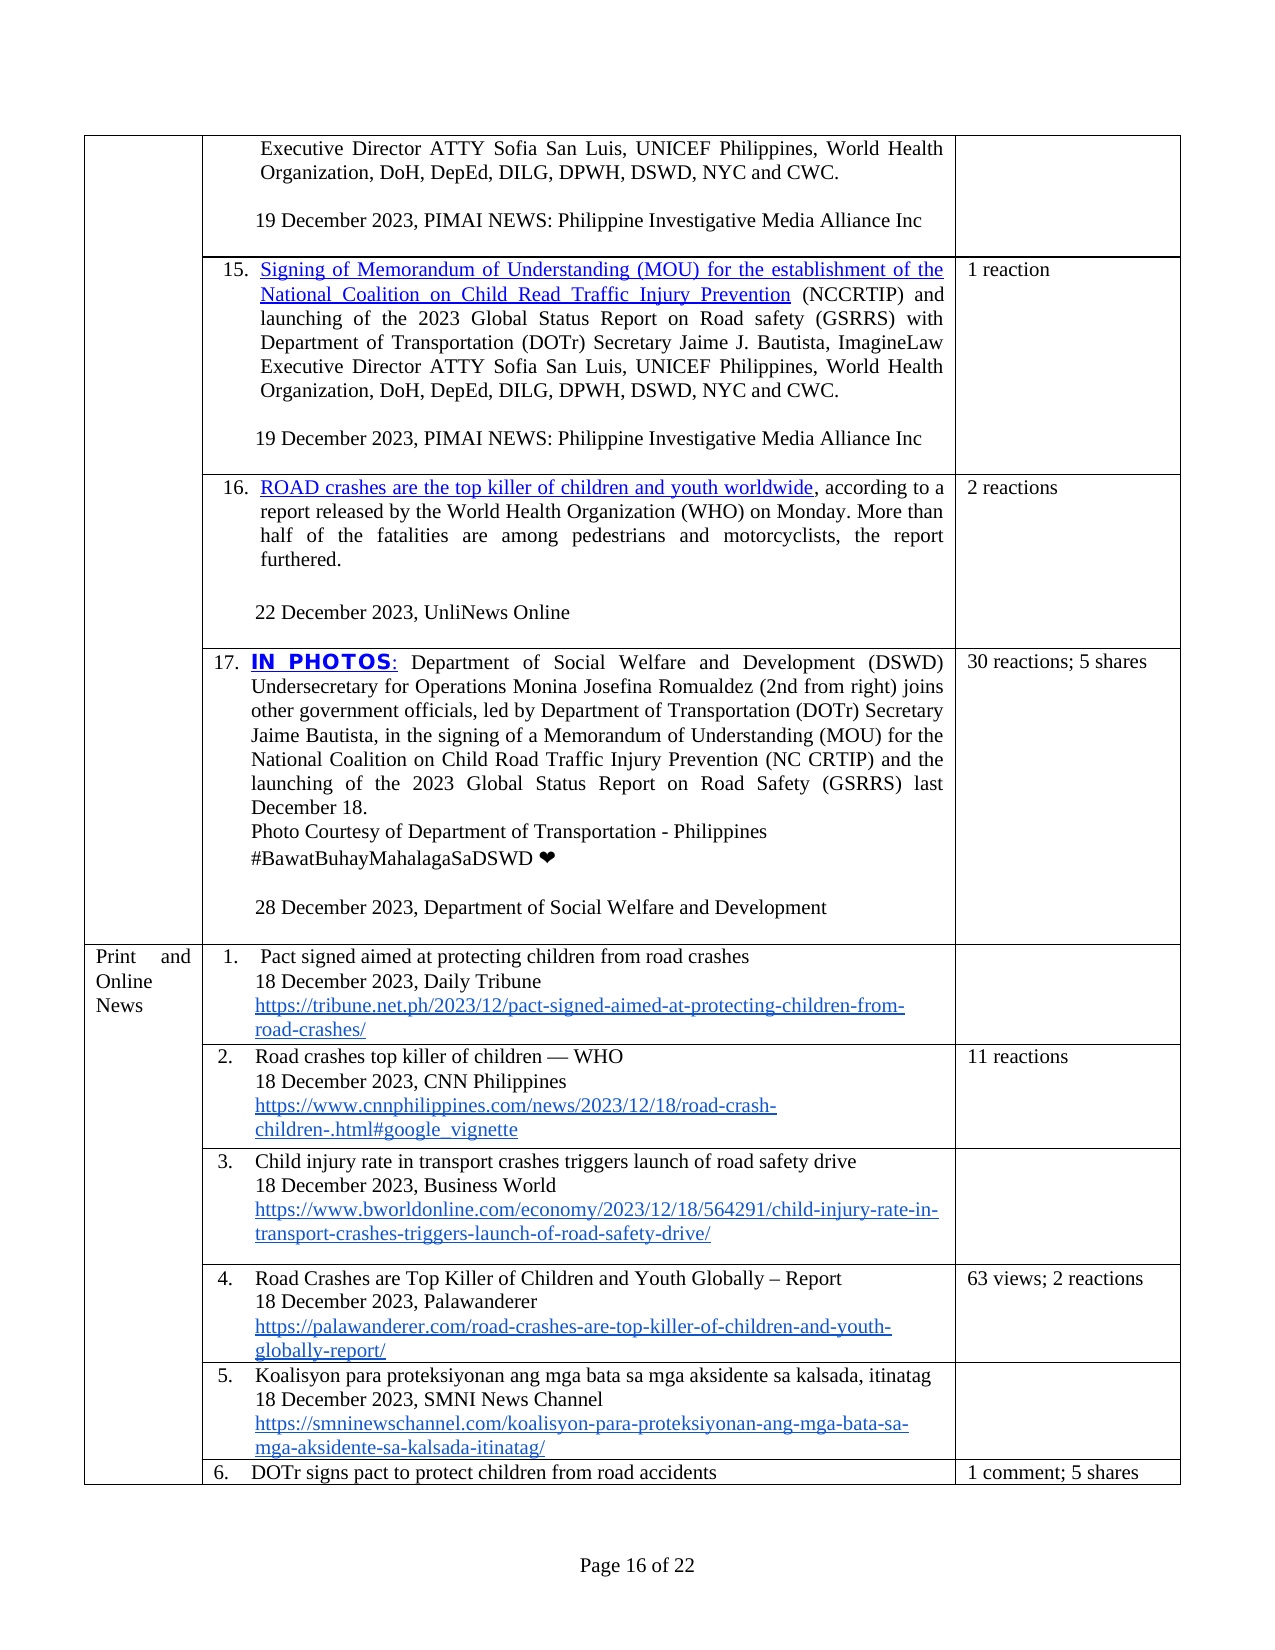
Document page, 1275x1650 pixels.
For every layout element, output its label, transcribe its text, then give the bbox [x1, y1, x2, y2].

table_cell 𝗜𝗡 𝗣𝗛𝗢𝗧𝗢𝗦: Department of Social Welfare and Development (DSWD) Undersecretary for Operations Monina Josefina Romualdez (2nd from right) joins other government officials, led by Department of Transportation (DOTr) Secretary Jaime Bautista, in the signing of a Memorandum of Understanding (MOU) for the National Coalition on Child Road Traffic Injury Prevention (NC CRTIP) and the launching of the 2023 Global Status Report on Road Safety (GSRRS) last December 18. Photo Courtesy of Department of Transportation - Philippines #BawatBuhayMahalagaSaDSWD ❤ 28 December 2023, Department of Social Welfare and Development [203, 649, 955, 943]
table_cell Koalisyon para proteksiyonan ang mga bata sa mga aksidente sa kalsada, itinatag 18 December 2023, SMNI News Channel https://smninewschannel.com/koalisyon-para-proteksiyonan-ang-mga-bata-sa-mga-aksidente-sa-kalsada-itinatag/ [203, 1363, 955, 1459]
table_cell 63 views; 2 reactions [956, 1265, 1180, 1362]
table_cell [203, 1460, 955, 1484]
table_cell [956, 945, 1180, 1043]
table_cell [956, 136, 1180, 256]
table_cell Pact signed aimed at protecting children from road crashes 18 December 2023, Daily Tribune https://tribune.net.ph/2023/12/pact-signed-aimed-at-protecting-children-from-road-crashes/ [203, 945, 955, 1043]
table_cell 11 reactions [956, 1045, 1180, 1148]
table_cell 30 reactions; 5 shares [956, 649, 1180, 943]
table_cell Child injury rate in transport crashes triggers launch of road safety drive 18 December 2023, Business World https://www.bworldonline.com/economy/2023/12/18/564291/child-injury-rate-in-transport-crashes-triggers-launch-of-road-safety-drive/ [203, 1149, 955, 1264]
table_cell Road Crashes are Top Killer of Children and Youth Globally – Report 18 December 2023, Palawanderer https://palawanderer.com/road-crashes-are-top-killer-of-children-and-youth-globally-report/ [203, 1265, 955, 1362]
table_cell 2 reactions [956, 475, 1180, 648]
table_cell ROAD crashes are the top killer of children and youth worldwide, according to a report released by the World Health Organization (WHO) on Monday. More than half of the fatalities are among pedestrians and motorcyclists, the report furthered. 22 December 2023, UnliNews Online [203, 475, 955, 648]
table_cell [956, 1363, 1180, 1459]
table_cell [956, 1149, 1180, 1264]
table_cell 1 reaction [956, 258, 1180, 474]
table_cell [203, 136, 955, 256]
table_cell Road crashes top killer of children — WHO 18 December 2023, CNN Philippines https://www.cnnphilippines.com/news/2023/12/18/road-crash-children-.html#google_vignette [203, 1045, 955, 1148]
table_cell 1 comment; 5 shares [956, 1460, 1180, 1484]
table_cell Print and Online News [85, 945, 202, 1484]
